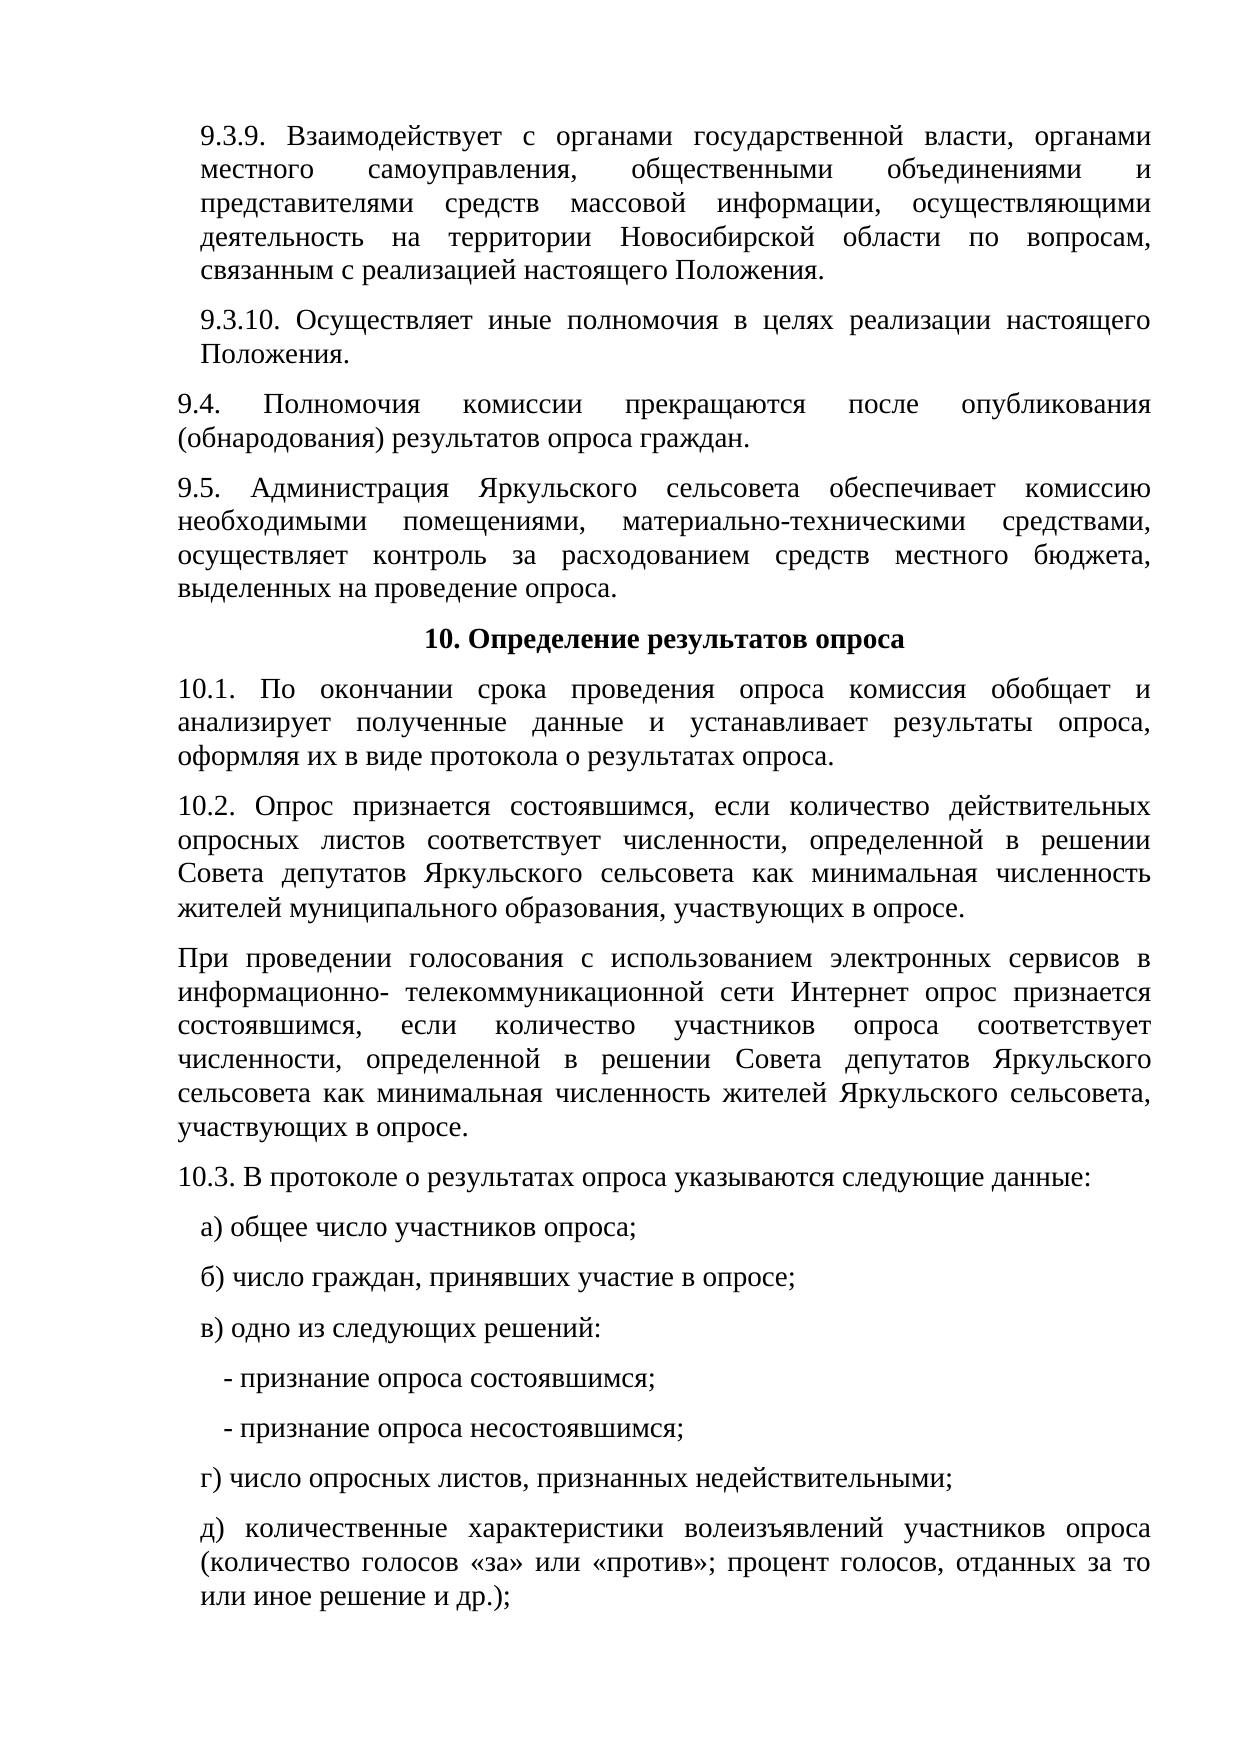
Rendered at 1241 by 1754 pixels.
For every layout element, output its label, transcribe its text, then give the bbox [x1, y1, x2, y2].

text а) общее число участников опроса; [200, 1209, 1152, 1243]
text 9.4. Полномочия комиссии прекращаются после опубликования (обнародования) результатов опроса граждан. [177, 386, 1152, 453]
text д) количественные характеристики волеизъявлений участников опроса (количество голосов «за» или «против»; процент голосов, отданных за то или иное решение и др.); [200, 1511, 1152, 1611]
text б) число граждан, принявших участие в опросе; [200, 1259, 1152, 1293]
text 10.2. Опрос признается состоявшимся, если количество действительных опросных листов соответствует численности, определенной в решении Совета депутатов Яркульского сельсовета как минимальная численность жителей муниципального образования, участвующих в опросе. [177, 788, 1152, 923]
text 9.3.10. Осуществляет иные полномочия в целях реализации настоящего Положения. [200, 302, 1152, 369]
text - признание опроса состоявшимся; [223, 1360, 1152, 1393]
text 10. Определение результатов опроса [177, 621, 1152, 654]
text г) число опросных листов, признанных недействительными; [200, 1460, 1152, 1494]
text 10.1. По окончании срока проведения опроса комиссия обобщает и анализирует полученные данные и устанавливает результаты опроса, оформляя их в виде протокола о результатах опроса. [177, 671, 1152, 772]
text 9.5. Администрация Яркульского сельсовета обеспечивает комиссию необходимыми помещениями, материально-техническими средствами, осуществляет контроль за расходованием средств местного бюджета, выделенных на проведение опроса. [177, 470, 1152, 604]
text в) одно из следующих решений: [200, 1310, 1152, 1343]
text 10.3. В протоколе о результатах опроса указываются следующие данные: [177, 1159, 1152, 1193]
text 9.3.9. Взаимодействует с органами государственной власти, органами местного самоуправления, общественными объединениями и представителями средств массовой информации, осуществляющими деятельность на территории Новосибирской области по вопросам, связанным с реализацией настоящего Положения. [200, 118, 1152, 286]
text - признание опроса несостоявшимся; [223, 1410, 1152, 1444]
text При проведении голосования с использованием электронных сервисов в информационно- телекоммуникационной сети Интернет опрос признается состоявшимся, если количество участников опроса соответствует численности, определенной в решении Совета депутатов Яркульского сельсовета как минимальная численность жителей Яркульского сельсовета, участвующих в опросе. [177, 940, 1152, 1142]
